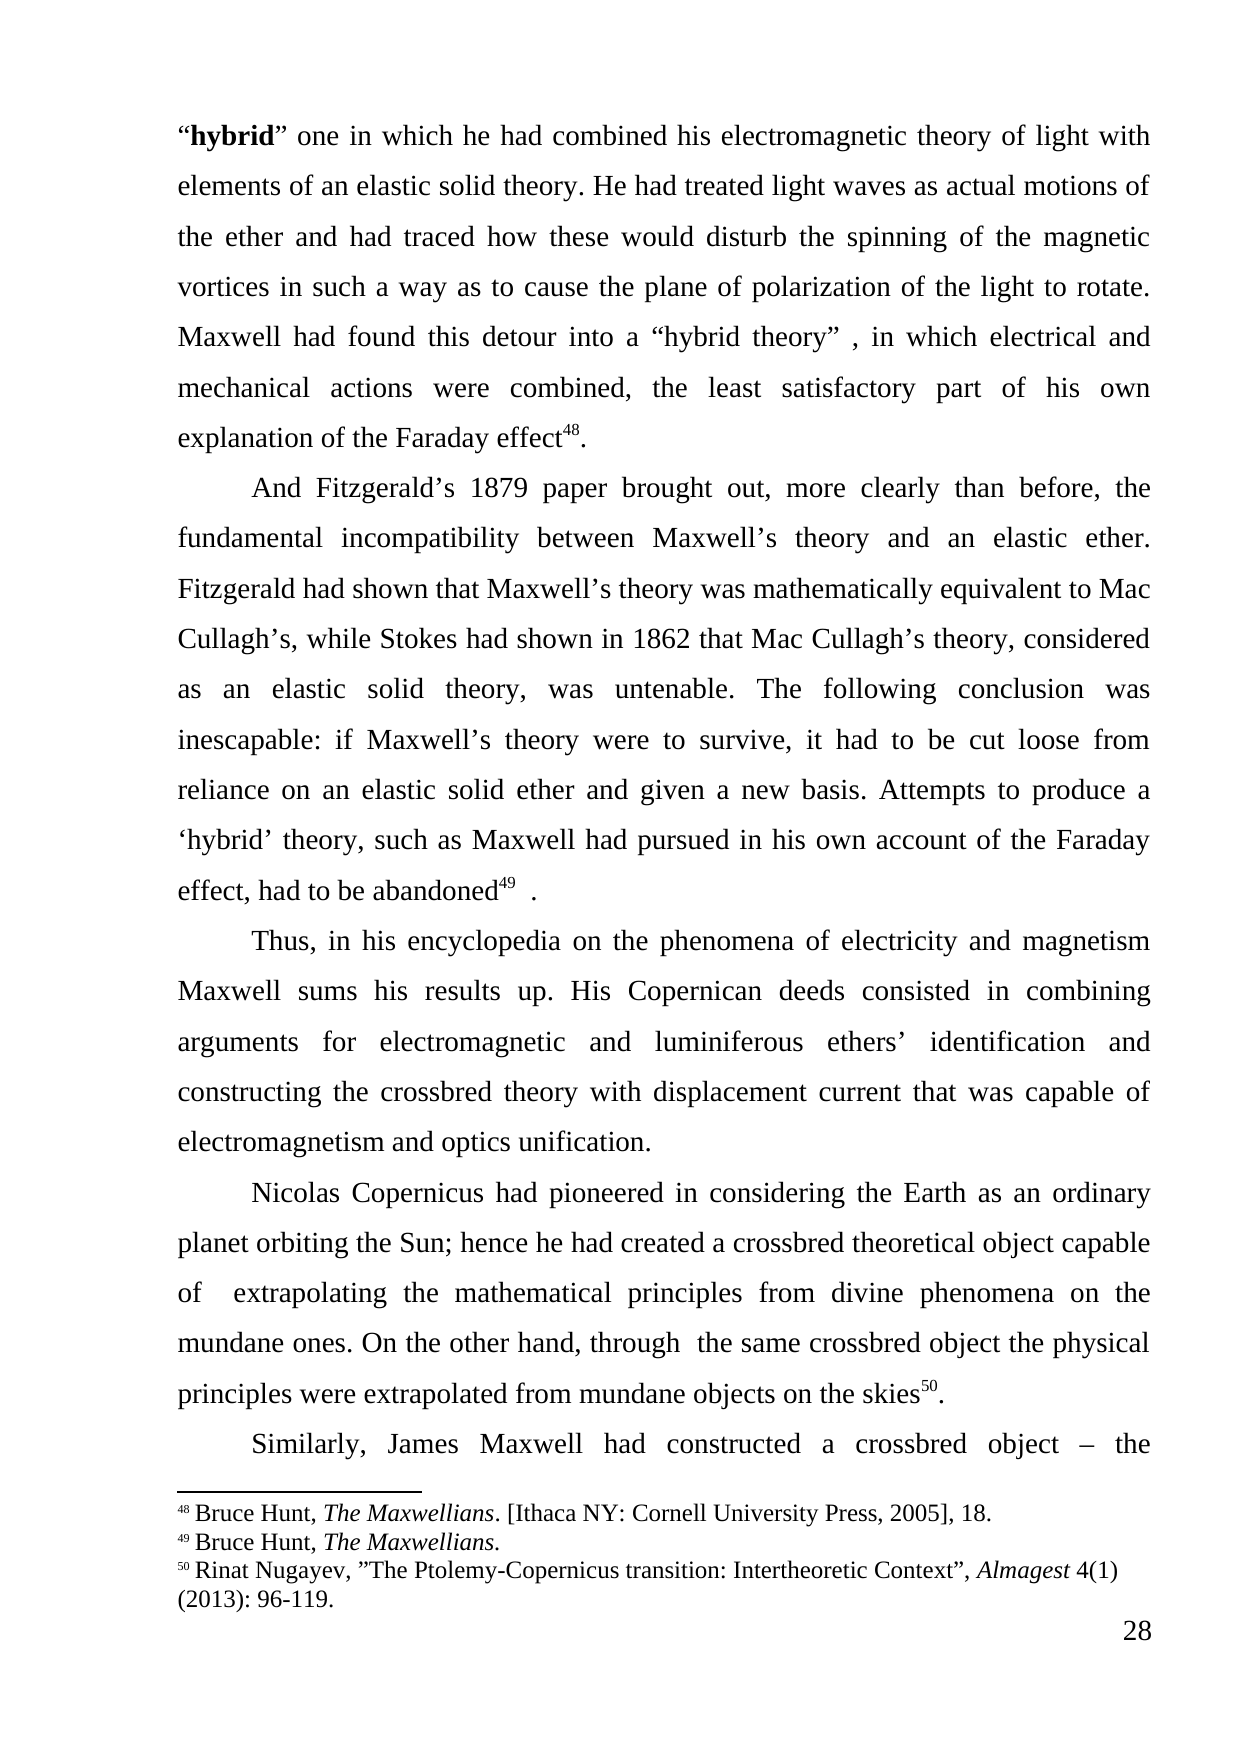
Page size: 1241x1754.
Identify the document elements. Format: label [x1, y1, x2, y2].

text [177, 118, 1152, 1460]
